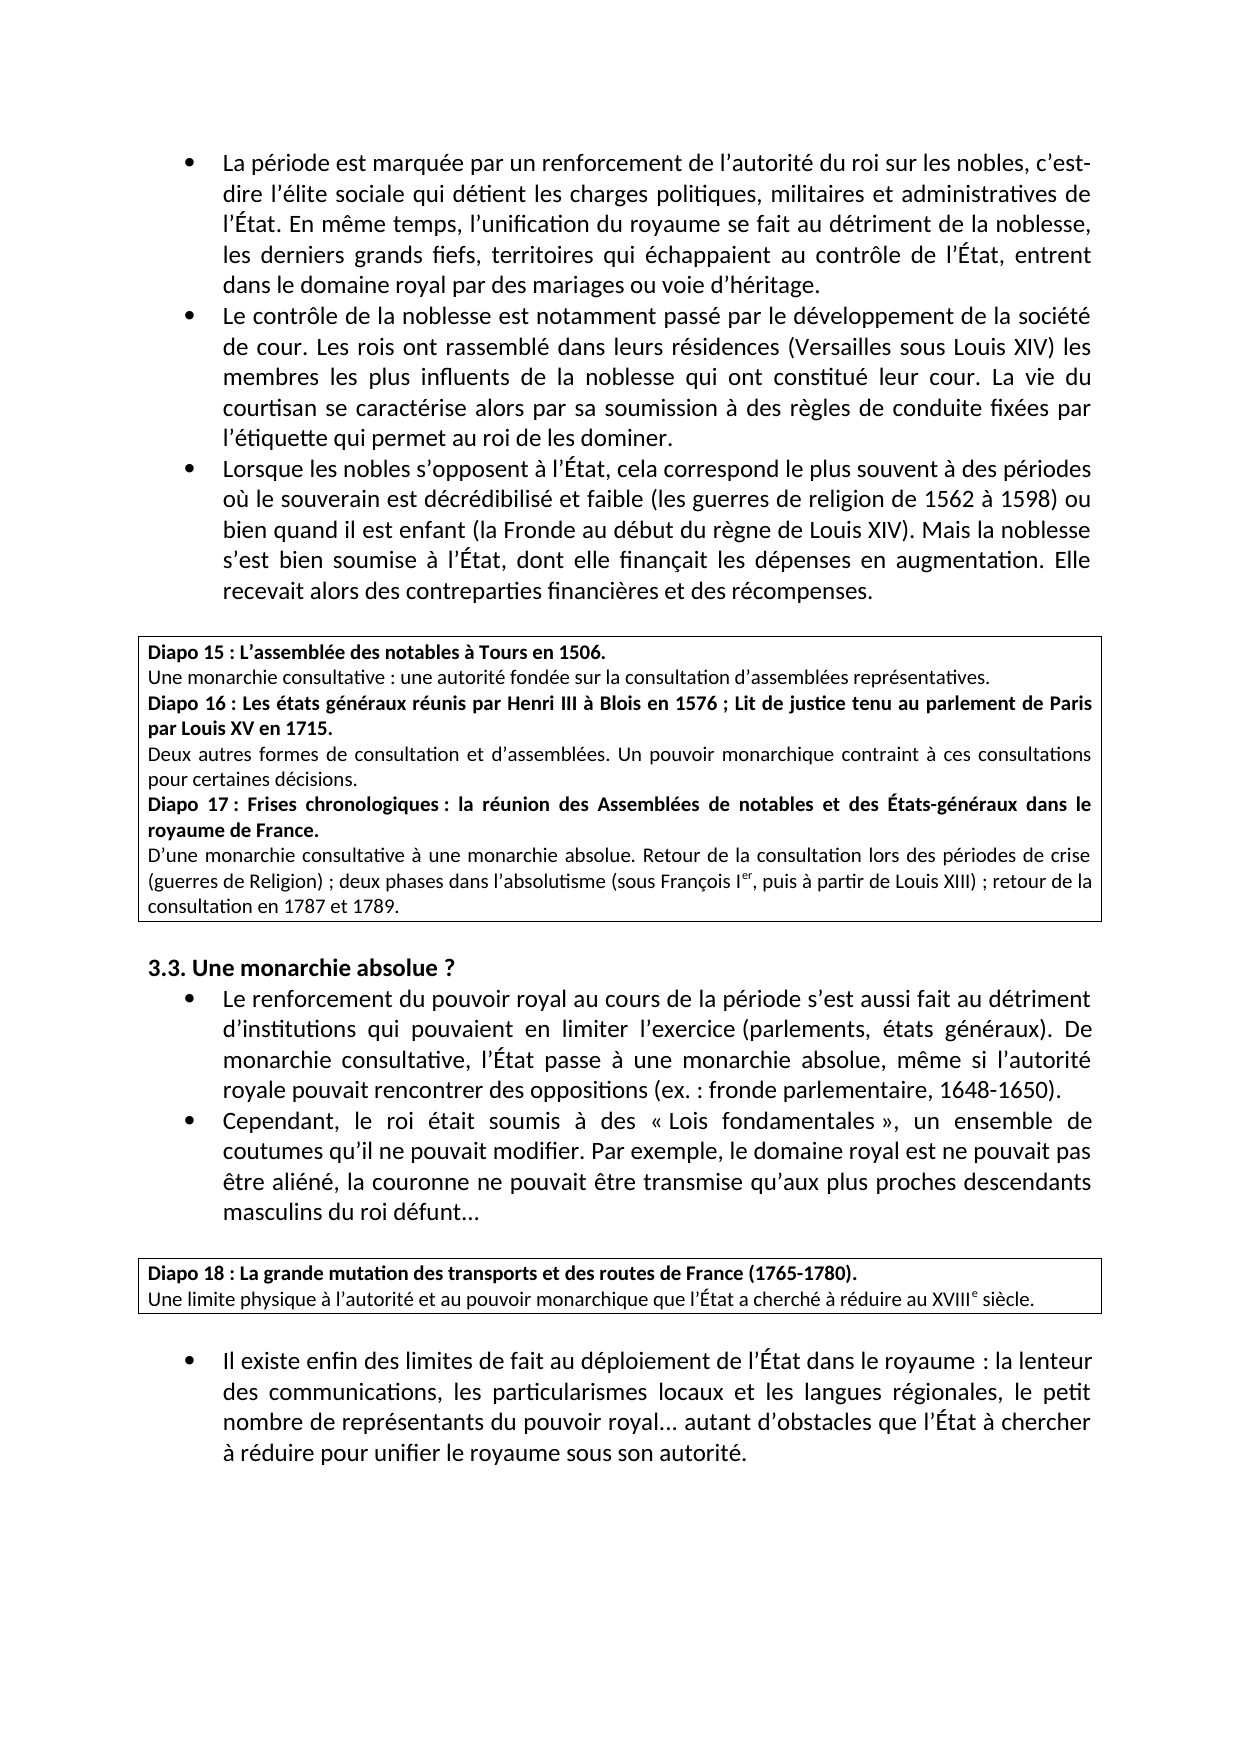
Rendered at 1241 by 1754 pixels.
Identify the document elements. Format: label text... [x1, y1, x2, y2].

list Le renforcement du pouvoir royal au cours de la période s’est aussi fait au détriment d’institutions qui pouvaient en limiter l’exercice (parlements, états généraux). De monarchie consultative, l’État passe à une monarchie absolue, même si l’autorité royale pouvait rencontrer des oppositions (ex. : fronde parlementaire, 1648-1650). [185, 983, 1093, 1105]
text Deux autres formes de consultation et d’assemblées. Un pouvoir monarchique contraint à ces consultations pour certaines décisions. [148, 741, 1093, 792]
text Diapo 17 : Frises chronologiques : la réunion des Assemblées de notables et des États-généraux dans le royaume de France. [148, 792, 1093, 839]
text Une monarchie consultative : une autorité fondée sur la consultation d’assemblées représentatives. [148, 664, 1093, 690]
list La période est marquée par un renforcement de l’autorité du roi sur les nobles, c’est-dire l’élite sociale qui détient les charges politiques, militaires et administratives de l’État. En même temps, l’unification du royaume se fait au détriment de la noblesse, les derniers grands fiefs, territoires qui échappaient au contrôle de l’État, entrent dans le domaine royal par des mariages ou voie d’héritage. [185, 148, 1093, 300]
list Lorsque les nobles s’opposent à l’État, cela correspond le plus souvent à des périodes où le souverain est décrédibilisé et faible (les guerres de religion de 1562 à 1598) ou bien quand il est enfant (la Fronde au début du règne de Louis XIV). Mais la noblesse s’est bien soumise à l’État, dont elle finançait les dépenses en augmentation. Elle recevait alors des contreparties financières et des récompenses. [185, 453, 1093, 605]
list Il existe enfin des limites de fait au déploiement de l’État dans le royaume : la lenteur des communications, les particularismes locaux et les langues régionales, le petit nombre de représentants du pouvoir royal... autant d’obstacles que l’État à chercher à réduire pour unifier le royaume sous son autorité. [185, 1345, 1093, 1467]
list Cependant, le roi était soumis à des « Lois fondamentales », un ensemble de coutumes qu’il ne pouvait modifier. Par exemple, le domaine royal est ne pouvait pas être aliéné, la couronne ne pouvait être transmise qu’aux plus proches descendants masculins du roi défunt... [185, 1105, 1093, 1227]
text Diapo 18 : La grande mutation des transports et des routes de France (1765-1780). [139, 1259, 1101, 1283]
text 3.3. Une monarchie absolue ? [148, 952, 1093, 983]
text Une limite physique à l’autorité et au pouvoir monarchique que l’État a cherché à réduire au XVIIIe siècle. [139, 1283, 1101, 1313]
list Le contrôle de la noblesse est notamment passé par le développement de la société de cour. Les rois ont rassemblé dans leurs résidences (Versailles sous Louis XIV) les membres les plus influents de la noblesse qui ont constitué leur cour. La vie du courtisan se caractérise alors par sa soumission à des règles de conduite fixées par l’étiquette qui permet au roi de les dominer. [185, 300, 1093, 453]
text Diapo 16 : Les états généraux réunis par Henri III à Blois en 1576 ; Lit de justice tenu au parlement de Paris par Louis XV en 1715. [148, 690, 1093, 741]
text D’une monarchie consultative à une monarchie absolue. Retour de la consultation lors des périodes de crise (guerres de Religion) ; deux phases dans l’absolutisme (sous François Ier, puis à partir de Louis XIII) ; retour de la consultation en 1787 et 1789. [139, 839, 1101, 921]
text Diapo 15 : L’assemblée des notables à Tours en 1506. [139, 637, 1101, 664]
